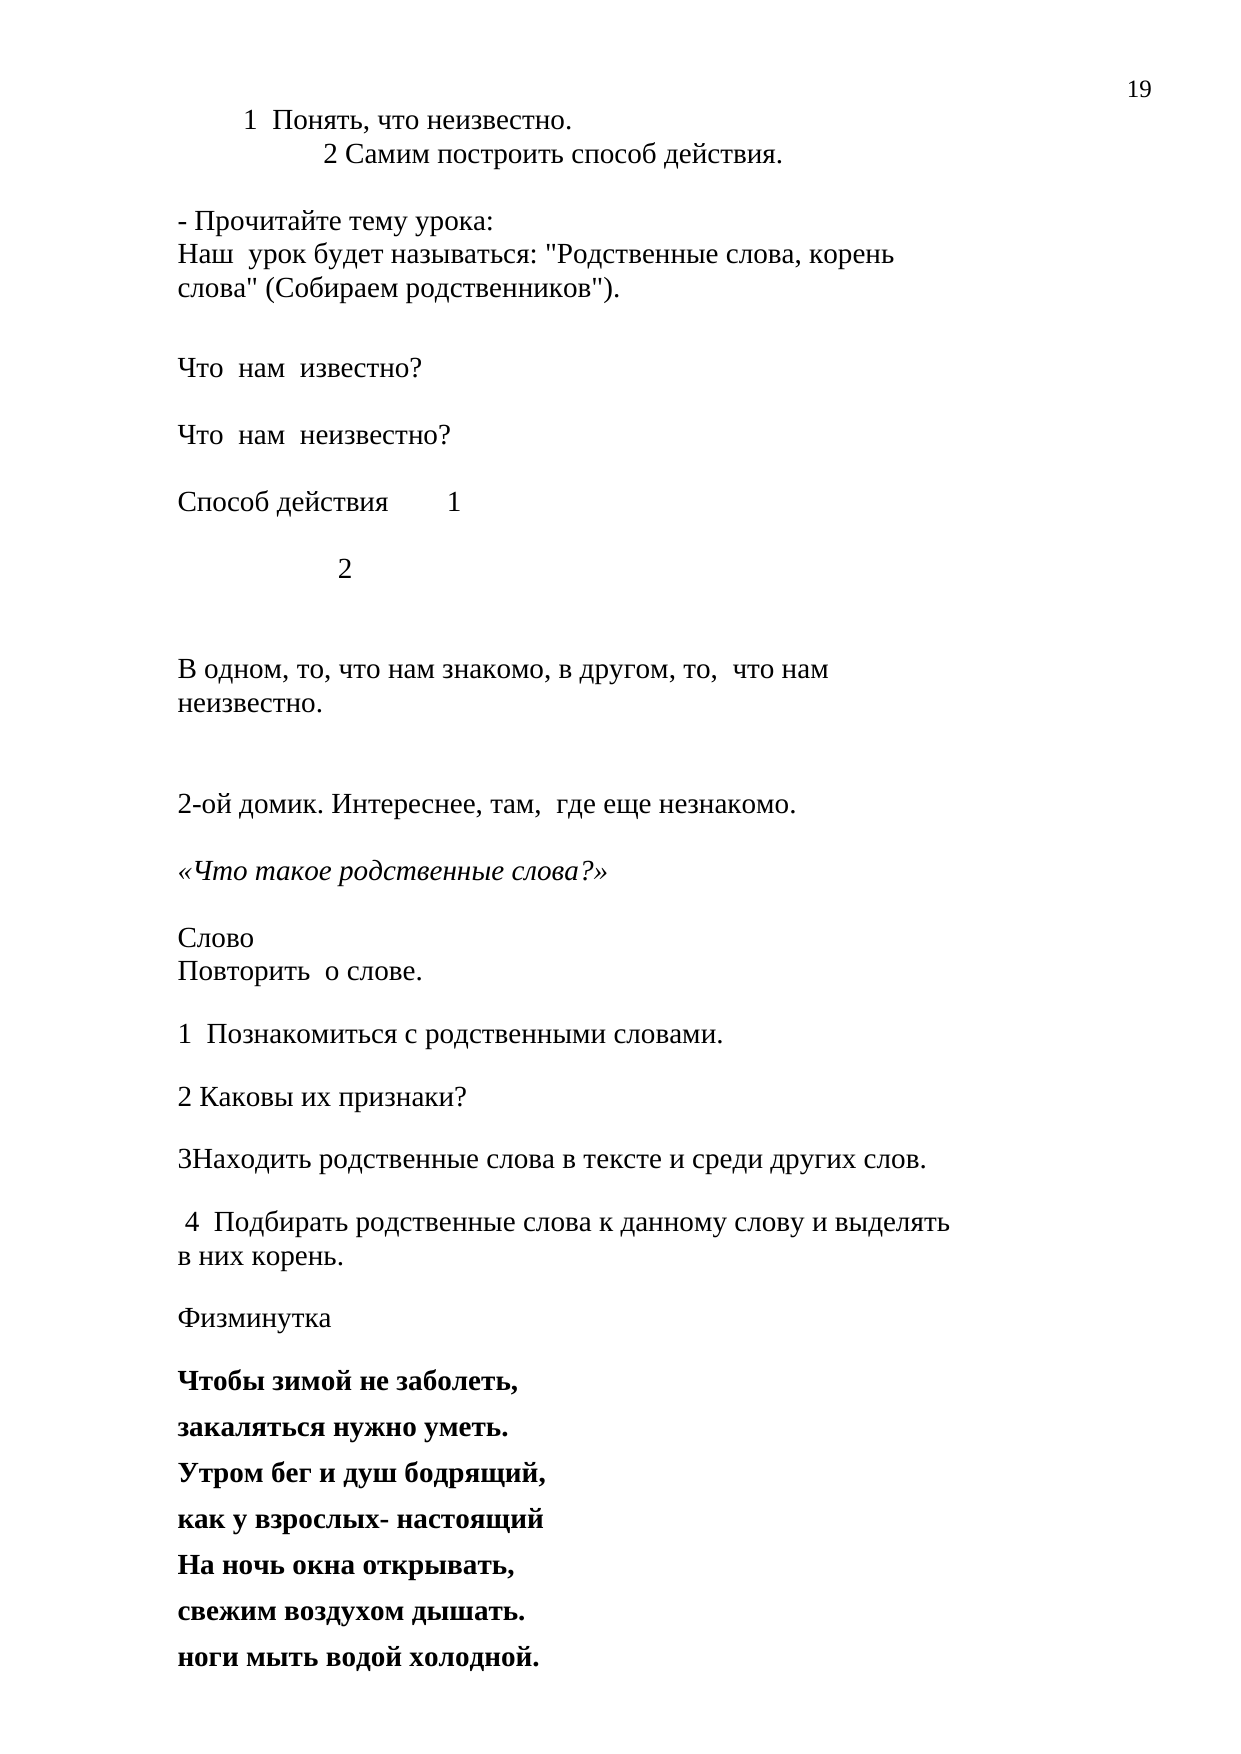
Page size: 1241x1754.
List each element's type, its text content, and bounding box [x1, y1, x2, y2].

text ноги мыть водой холодной. [177, 1639, 1152, 1673]
text свежим воздухом дышать. [177, 1593, 1152, 1627]
text Чтобы зимой не заболеть, [177, 1363, 1152, 1397]
text закаляться нужно уметь. [177, 1409, 1152, 1443]
text как у взрослых- настоящий [177, 1501, 1152, 1535]
text Физминутка [177, 1301, 1152, 1334]
text Утром бег и душ бодрящий, [177, 1455, 1152, 1489]
text На ночь окна открывать, [177, 1547, 1152, 1581]
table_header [166, 103, 964, 1271]
